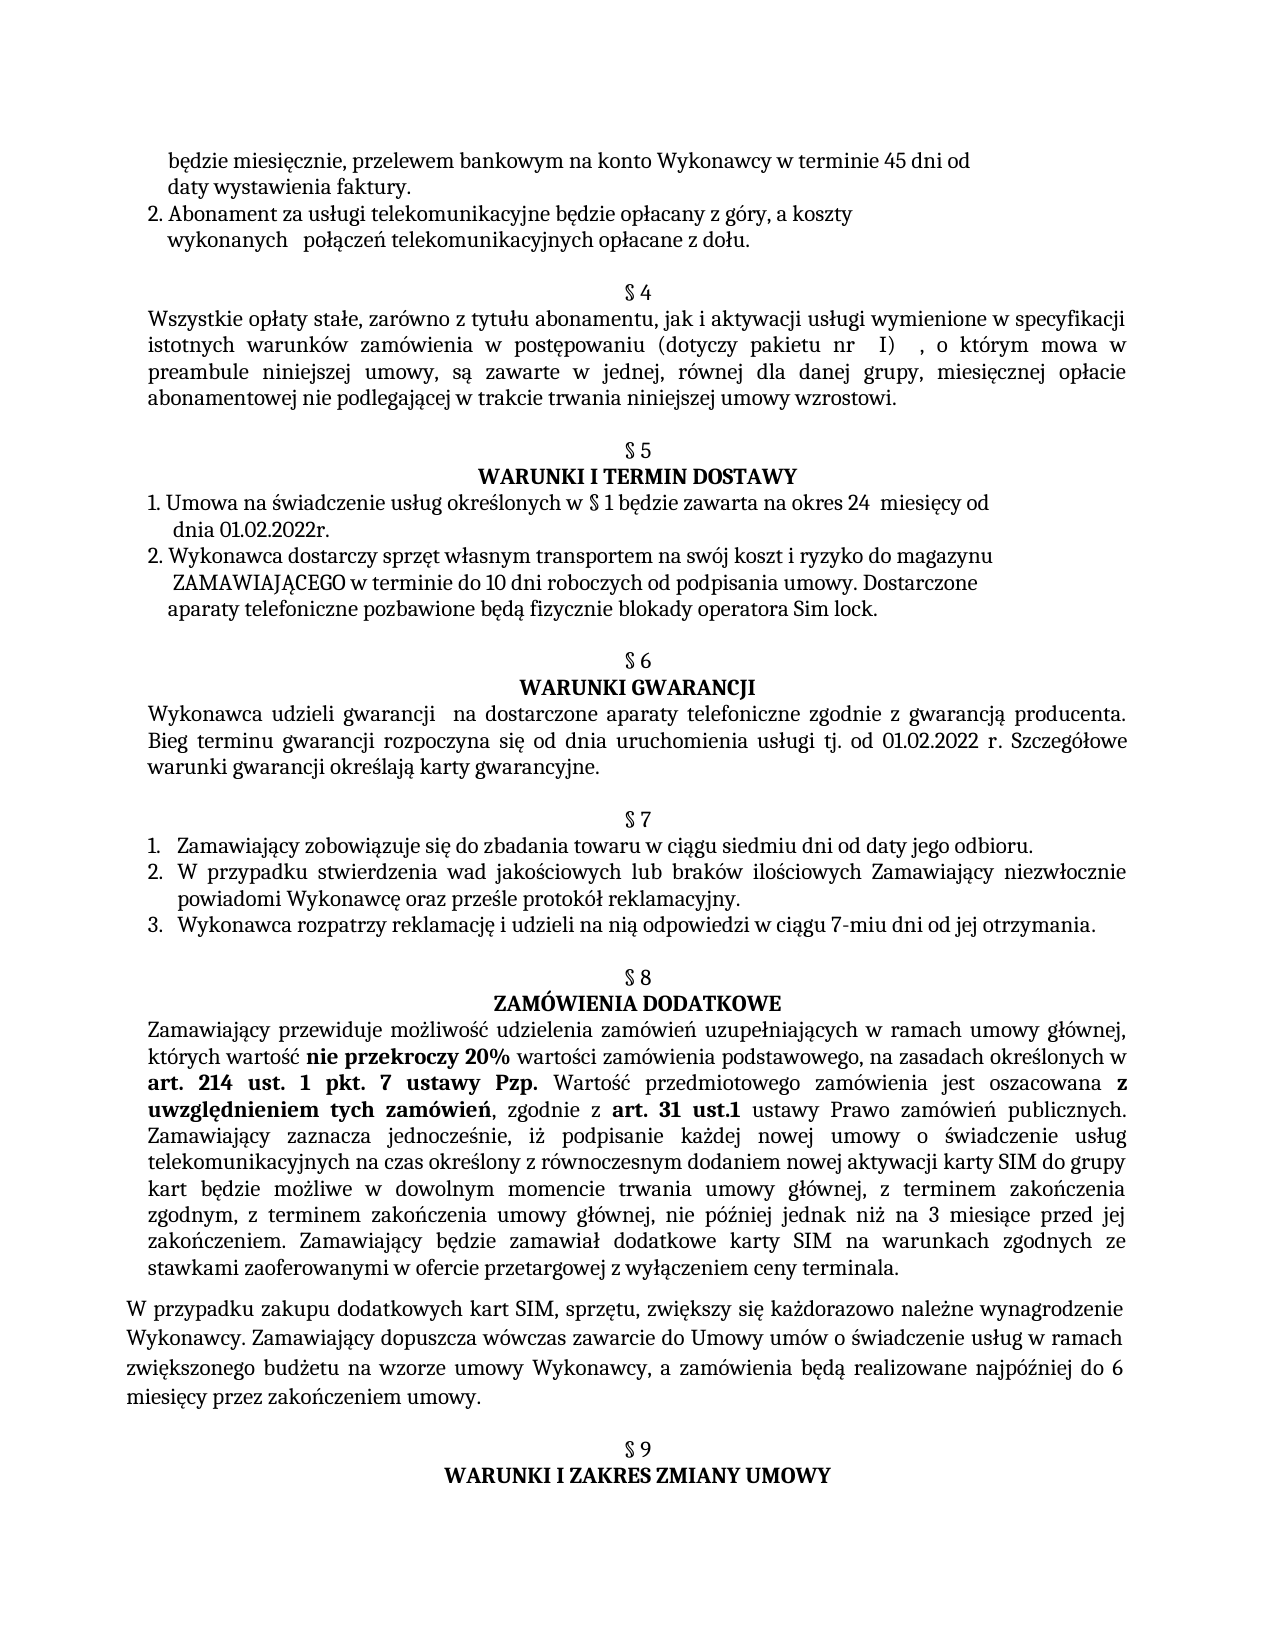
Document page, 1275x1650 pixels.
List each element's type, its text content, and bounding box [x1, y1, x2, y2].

text dnia 01.02.2022r. [148, 517, 1127, 543]
text WARUNKI I TERMIN DOSTAWY [148, 464, 1127, 490]
text WARUNKI GWARANCJI [148, 675, 1127, 701]
text wykonanych połączeń telekomunikacyjnych opłacane z dołu. [148, 227, 1127, 253]
text ZAMAWIAJĄCEGO w terminie do 10 dni roboczych od podpisania umowy. Dostarczone [148, 569, 1127, 596]
text ZAMÓWIENIA DODATKOWE [148, 991, 1127, 1017]
text § 7 [148, 806, 1127, 833]
text Wszystkie opłaty stałe, zarówno z tytułu abonamentu, jak i aktywacji usługi wymienione w specyfikacji istotnych warunków zamówienia w postępowaniu (dotyczy pakietu nr I) , o którym mowa w preambule niniejszej umowy, są zawarte w jednej, równej dla danej grupy, miesięcznej opłacie abonamentowej nie podlegającej w trakcie trwania niniejszej umowy wzrostowi. [148, 306, 1127, 411]
text aparaty telefoniczne pozbawione będą fizycznie blokady operatora Sim lock. [148, 596, 1127, 622]
list Zamawiający zobowiązuje się do zbadania towaru w ciągu siedmiu dni od daty jego odbioru. [148, 833, 1127, 859]
text § 5 [148, 437, 1127, 464]
text będzie miesięcznie, przelewem bankowym na konto Wykonawcy w terminie 45 dni od [148, 148, 1127, 174]
text WARUNKI I ZAKRES ZMIANY UMOWY [148, 1463, 1127, 1489]
text daty wystawienia faktury. [148, 174, 1127, 200]
text § 6 [148, 648, 1127, 675]
text Zamawiający przewiduje możliwość udzielenia zamówień uzupełniających w ramach umowy głównej, których wartość nie przekroczy 20% wartości zamówienia podstawowego, na zasadach określonych w art. 214 ust. 1 pkt. 7 ustawy Pzp. Wartość przedmiotowego zamówienia jest oszacowana z uwzględnieniem tych zamówień, zgodnie z art. 31 ust.1 ustawy Prawo zamówień publicznych. Zamawiający zaznacza jednocześnie, iż podpisanie każdej nowej umowy o świadczenie usług telekomunikacyjnych na czas określony z równoczesnym dodaniem nowej aktywacji karty SIM do grupy kart będzie możliwe w dowolnym momencie trwania umowy głównej, z terminem zakończenia zgodnym, z terminem zakończenia umowy głównej, nie później jednak niż na 3 miesiące przed jej zakończeniem. Zamawiający będzie zamawiał dodatkowe karty SIM na warunkach zgodnych ze stawkami zaoferowanymi w ofercie przetargowej z wyłączeniem ceny terminala. [148, 1017, 1127, 1281]
text W przypadku zakupu dodatkowych kart SIM, sprzętu, zwiększy się każdorazowo należne wynagrodzenie Wykonawcy. Zamawiający dopuszcza wówczas zawarcie do Umowy umów o świadczenie usług w ramach zwiększonego budżetu na wzorze umowy Wykonawcy, a zamówienia będą realizowane najpóźniej do 6 miesięcy przez zakończeniem umowy. [126, 1293, 1124, 1410]
text Wykonawca udzieli gwarancji na dostarczone aparaty telefoniczne zgodnie z gwarancją producenta. Bieg terminu gwarancji rozpoczyna się od dnia uruchomienia usługi tj. od 01.02.2022 r. Szczegółowe warunki gwarancji określają karty gwarancyjne. [148, 701, 1127, 780]
text 2. Abonament za usługi telekomunikacyjne będzie opłacany z góry, a koszty [148, 200, 1127, 227]
text § 9 [148, 1436, 1127, 1463]
text 2. Wykonawca dostarczy sprzęt własnym transportem na swój koszt i ryzyko do magazynu [148, 543, 1127, 569]
list Wykonawca rozpatrzy reklamację i udzieli na nią odpowiedzi w ciągu 7-miu dni od jej otrzymania [148, 912, 1127, 938]
list W przypadku stwierdzenia wad jakościowych lub braków ilościowych Zamawiający niezwłocznie powiadomi Wykonawcę oraz prześle protokół reklamacyjny. [148, 859, 1127, 912]
text 1. Umowa na świadczenie usług określonych w § 1 będzie zawarta na okres 24 miesięcy od [148, 490, 1127, 517]
text § 4 [148, 279, 1127, 306]
text § 8 [148, 964, 1127, 991]
